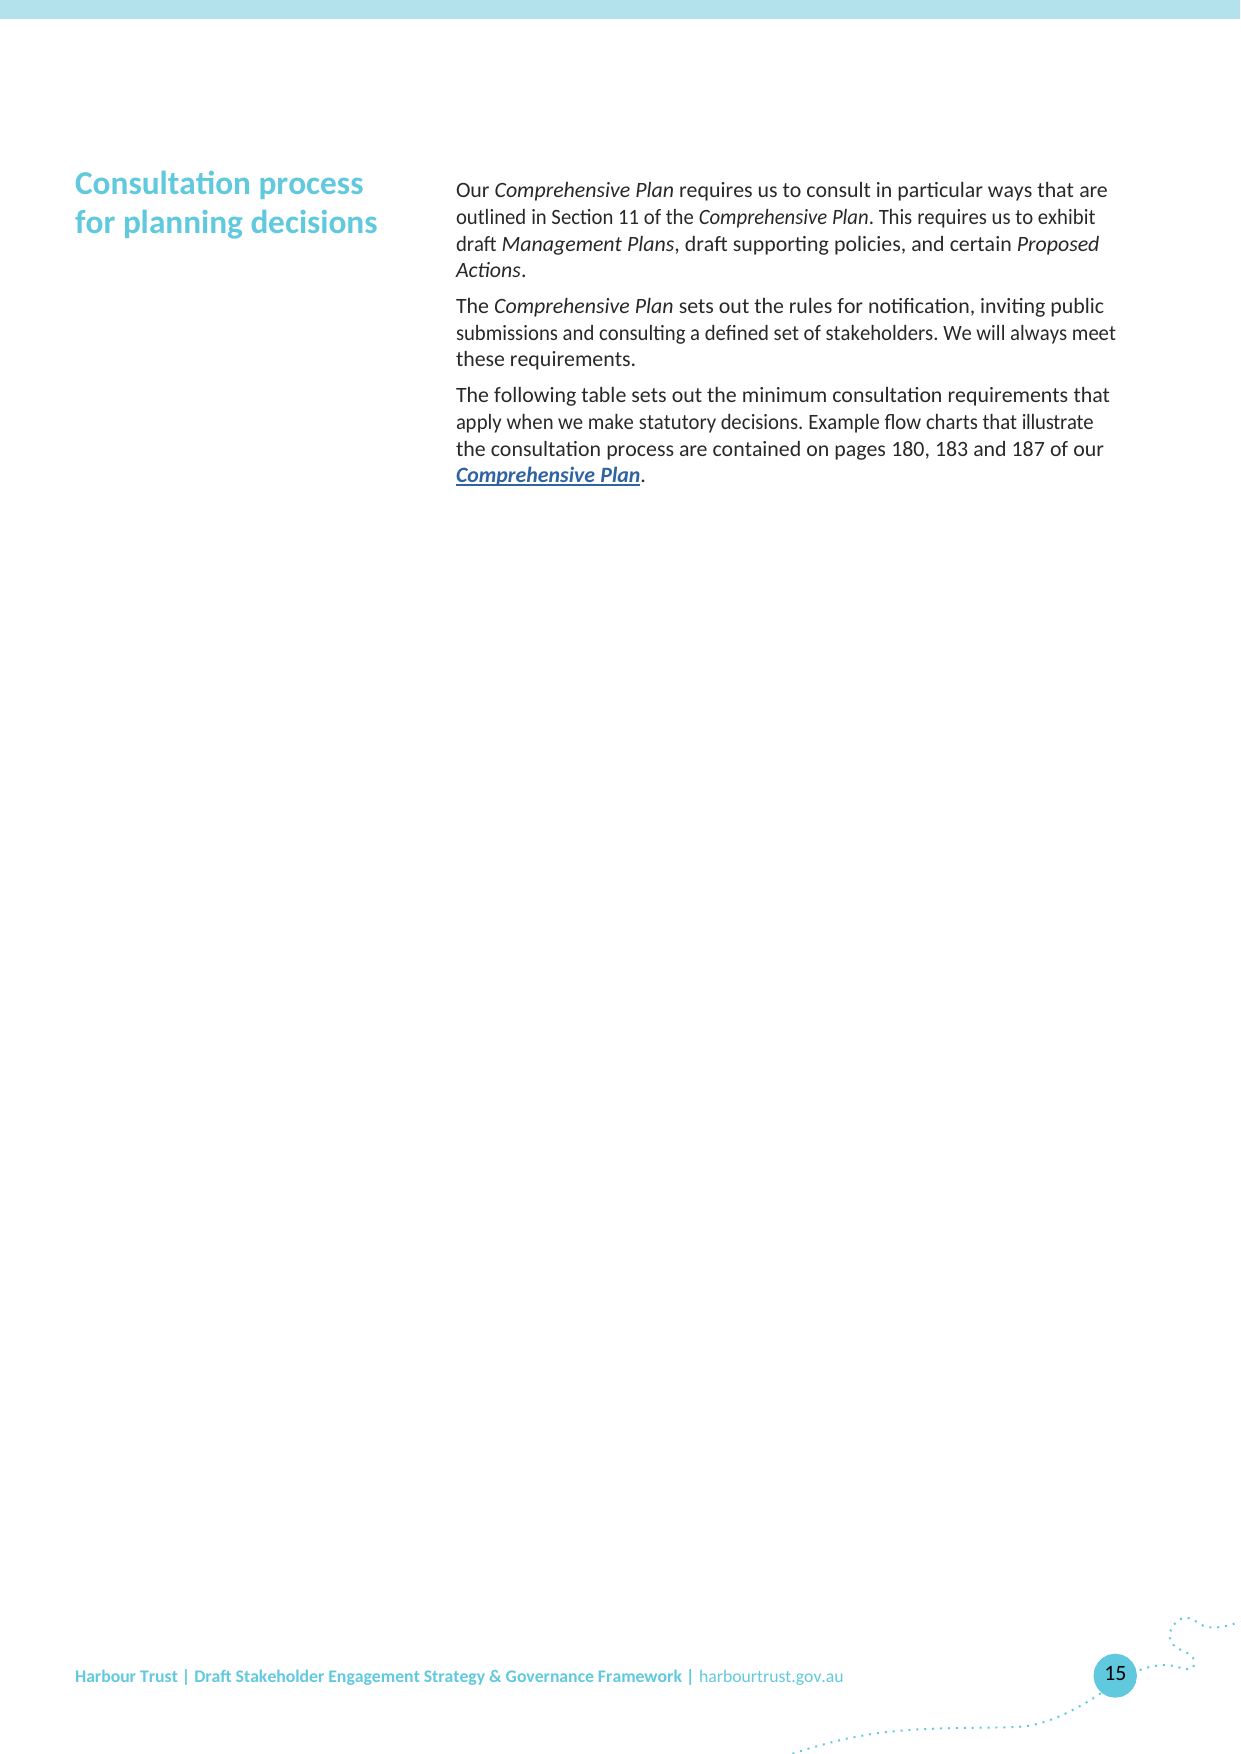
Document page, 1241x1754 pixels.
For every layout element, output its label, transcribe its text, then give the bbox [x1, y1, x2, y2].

text The Comprehensive Plan sets out the rules for notification, inviting public submissions and consulting a defined set of stakeholders. We will always meet these requirements. [456, 292, 1120, 372]
text Our Comprehensive Plan requires us to consult in particular ways that are outlined in Section 11 of the Comprehensive Plan. This requires us to exhibit draft Management Plans, draft supporting policies, and certain Proposed Actions. [456, 176, 1129, 283]
subtitle Consultation process for planning decisions [75, 163, 380, 242]
text The following table sets out the minimum consultation requirements that apply when we make statutory decisions. Example flow charts that illustrate the consultation process are contained on pages 180, 183 and 187 of our Comprehensive Plan. [456, 381, 1116, 488]
